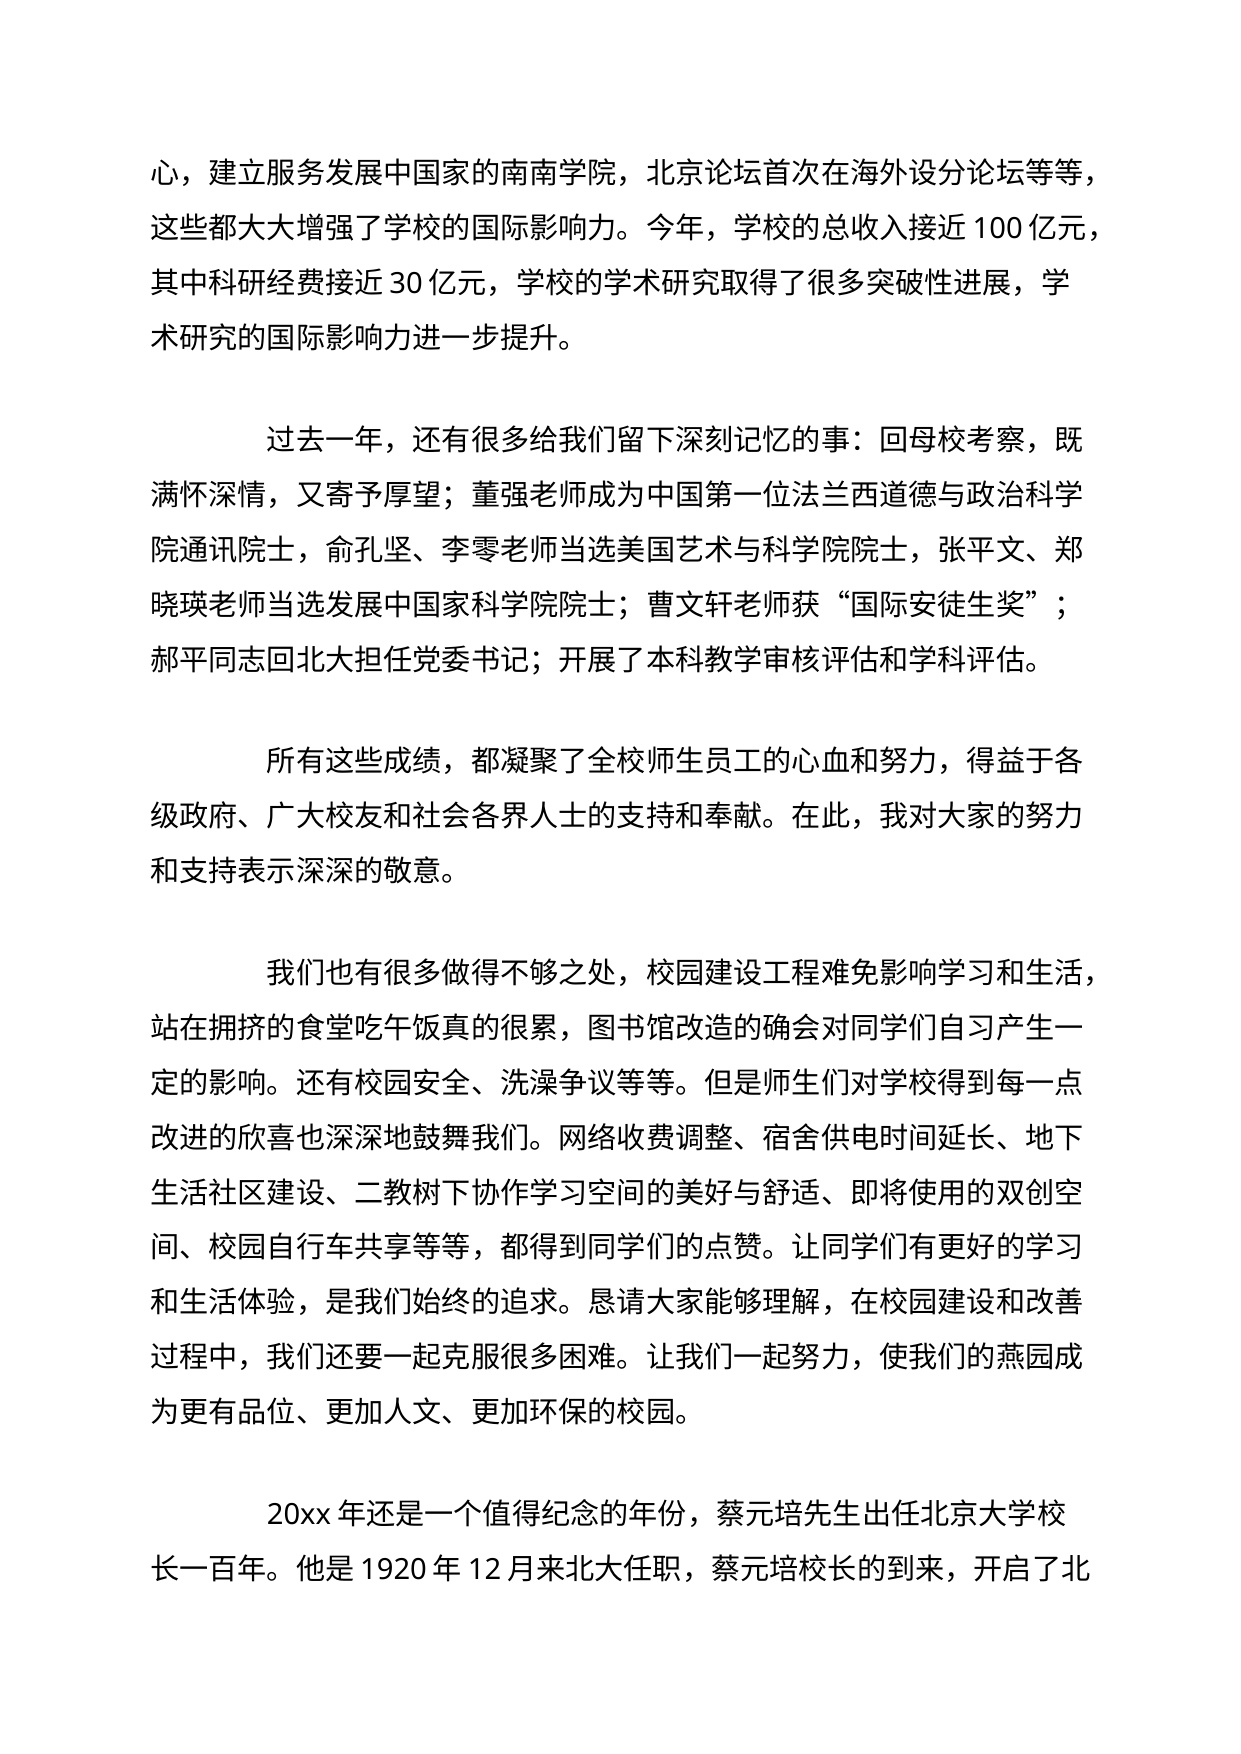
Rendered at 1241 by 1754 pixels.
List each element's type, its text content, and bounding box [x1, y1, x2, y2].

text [150, 1491, 1090, 1588]
text 我们也有很多做得不够之处，校园建设工程难免影响学习和生活，站在拥挤的食堂吃午饭真的很累，图书馆改造的确会对同学们自习产生一定的影响。还有校园安全、洗澡争议等等。但是师生们对学校得到每一点改进的欣喜也深深地鼓舞我们。网络收费调整、宿舍供电时间延长、地下生活社区建设、二教树下协作学习空间的美好与舒适、即将使用的双创空间、校园自行车共享等等，都得到同学们的点赞。让同学们有更好的学习和生活体验，是我们始终的追求。恳请大家能够理解，在校园建设和改善过程中，我们还要一起克服很多困难。让我们一起努力，使我们的燕园成为更有品位、更加人文、更加环保的校园。 [150, 949, 1090, 1431]
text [150, 150, 1090, 357]
text 所有这些成绩，都凝聚了全校师生员工的心血和努力，得益于各级政府、广大校友和社会各界人士的支持和奉献。在此，我对大家的努力和支持表示深深的敬意。 [150, 738, 1090, 890]
text 过去一年，还有很多给我们留下深刻记忆的事：回母校考察，既满怀深情，又寄予厚望；董强老师成为中国第一位法兰西道德与政治科学院通讯院士，俞孔坚、李零老师当选美国艺术与科学院院士，张平文、郑晓瑛老师当选发展中国家科学院院士；曹文轩老师获“国际安徒生奖”；郝平同志回北大担任党委书记；开展了本科教学审核评估和学科评估。 [150, 417, 1090, 678]
